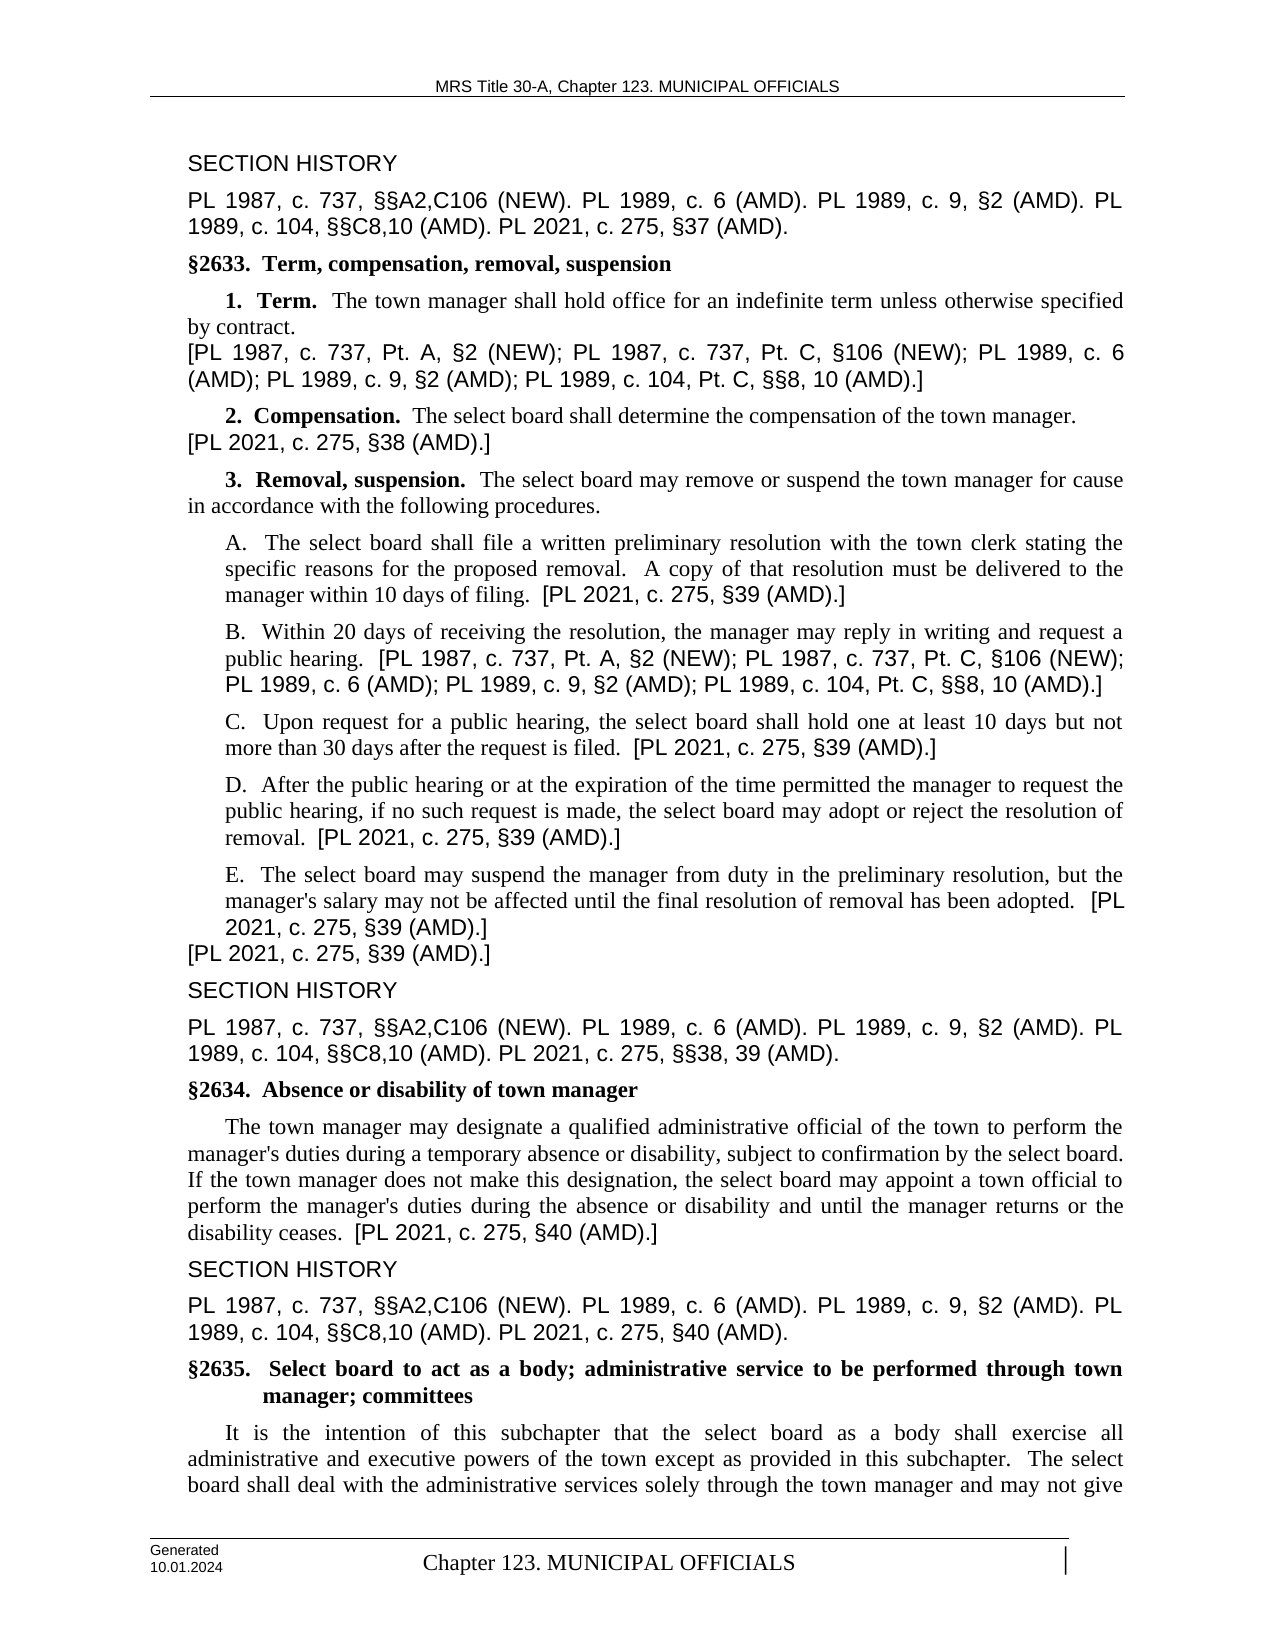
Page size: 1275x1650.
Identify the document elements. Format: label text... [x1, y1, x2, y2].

text SECTION HISTORY [187, 977, 1125, 1003]
text 3. Removal, suspension. The select board may remove or suspend the town manager for cause in accordance with the following procedures. [187, 466, 1125, 518]
text [PL 1987, c. 737, Pt. A, §2 (NEW); PL 1987, c. 737, Pt. C, §106 (NEW); PL 1989, c. 6 (AMD); PL 1989, c. 9, §2 (AMD); PL 1989, c. 104, Pt. C, §§8, 10 (AMD).] [187, 339, 1125, 392]
text PL 1987, c. 737, §§A2,C106 (NEW). PL 1989, c. 6 (AMD). PL 1989, c. 9, §2 (AMD). PL 1989, c. 104, §§C8,10 (AMD). PL 2021, c. 275, §40 (AMD). [187, 1292, 1125, 1345]
text §2634. Absence or disability of town manager [187, 1077, 1125, 1103]
text A. The select board shall file a written preliminary resolution with the town clerk stating the specific reasons for the proposed removal. A copy of that resolution must be delivered to the manager within 10 days of filing. [PL 2021, c. 275, §39 (AMD).] [225, 529, 1125, 608]
text 2. Compensation. The select board shall determine the compensation of the town manager. [187, 402, 1125, 429]
text SECTION HISTORY [187, 150, 1125, 176]
text §2633. Term, compensation, removal, suspension [187, 250, 1125, 276]
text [187, 1419, 1125, 1498]
text §2635. Select board to act as a body; administrative service to be performed through town manager; committees [187, 1356, 1125, 1408]
text E. The select board may suspend the manager from duty in the preliminary resolution, but the manager's salary may not be affected until the final resolution of removal has been adopted. [PL 2021, c. 275, §39 (AMD).] [225, 861, 1125, 940]
text PL 1987, c. 737, §§A2,C106 (NEW). PL 1989, c. 6 (AMD). PL 1989, c. 9, §2 (AMD). PL 1989, c. 104, §§C8,10 (AMD). PL 2021, c. 275, §§38, 39 (AMD). [187, 1013, 1125, 1066]
text The town manager may designate a qualified administrative official of the town to perform the manager's duties during a temporary absence or disability, subject to confirmation by the select board. If the town manager does not make this designation, the select board may appoint a town official to perform the manager's duties during the absence or disability and until the manager returns or the disability ceases. [PL 2021, c. 275, §40 (AMD).] [187, 1113, 1125, 1245]
text PL 1987, c. 737, §§A2,C106 (NEW). PL 1989, c. 6 (AMD). PL 1989, c. 9, §2 (AMD). PL 1989, c. 104, §§C8,10 (AMD). PL 2021, c. 275, §37 (AMD). [187, 187, 1125, 239]
text 1. Term. The town manager shall hold office for an indefinite term unless otherwise specified by contract. [187, 287, 1125, 339]
text SECTION HISTORY [187, 1256, 1125, 1282]
text D. After the public hearing or at the expiration of the time permitted the manager to request the public hearing, if no such request is made, the select board may adopt or reject the resolution of removal. [PL 2021, c. 275, §39 (AMD).] [225, 771, 1125, 850]
text [PL 2021, c. 275, §39 (AMD).] [187, 940, 1125, 966]
text B. Within 20 days of receiving the resolution, the manager may reply in writing and request a public hearing. [PL 1987, c. 737, Pt. A, §2 (NEW); PL 1987, c. 737, Pt. C, §106 (NEW); PL 1989, c. 6 (AMD); PL 1989, c. 9, §2 (AMD); PL 1989, c. 104, Pt. C, §§8, 10 (AMD).] [225, 618, 1125, 697]
text C. Upon request for a public hearing, the select board shall hold one at least 10 days but not more than 30 days after the request is filed. [PL 2021, c. 275, §39 (AMD).] [225, 708, 1125, 761]
text [PL 2021, c. 275, §38 (AMD).] [187, 429, 1125, 455]
